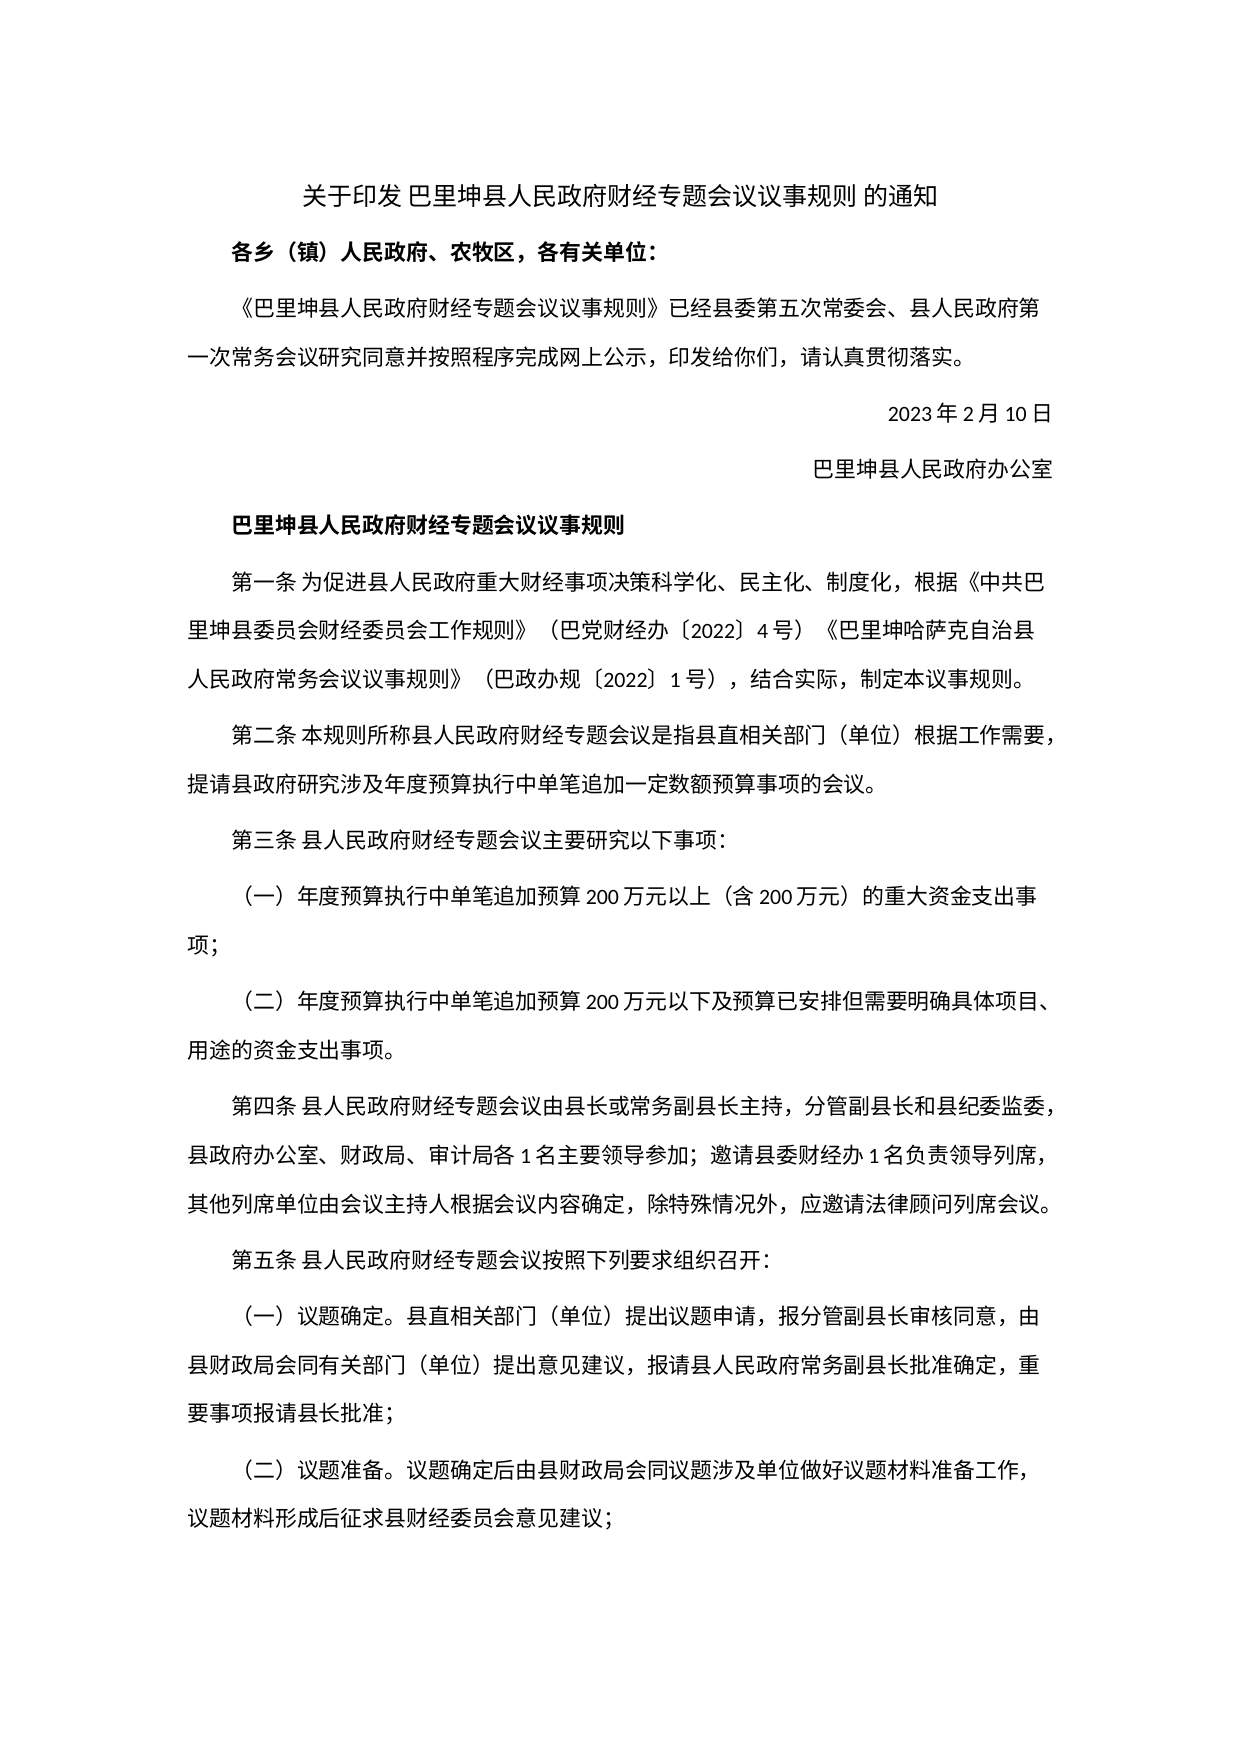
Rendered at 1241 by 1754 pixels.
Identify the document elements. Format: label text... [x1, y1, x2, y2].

text （二）年度预算执行中单笔追加预算200万元以下及预算已安排但需要明确具体项目、用途的资金支出事项。 [187, 984, 1053, 1065]
text 巴里坤县人民政府办公室 [187, 452, 1053, 484]
text 2023年2月10日 [187, 396, 1053, 428]
text 关于印发 巴里坤县人民政府财经专题会议议事规则 的通知 [187, 162, 1053, 227]
text 第四条 县人民政府财经专题会议由县长或常务副县长主持，分管副县长和县纪委监委，县政府办公室、财政局、审计局各1名主要领导参加；邀请县委财经办1名负责领导列席，其他列席单位由会议主持人根据会议内容确定，除特殊情况外，应邀请法律顾问列席会议。 [187, 1089, 1053, 1219]
text 第五条 县人民政府财经专题会议按照下列要求组织召开： [187, 1242, 1053, 1275]
text 第一条 为促进县人民政府重大财经事项决策科学化、民主化、制度化，根据《中共巴里坤县委员会财经委员会工作规则》（巴党财经办〔2022〕4号）《巴里坤哈萨克自治县人民政府常务会议议事规则》（巴政办规〔2022〕1号），结合实际，制定本议事规则。 [187, 564, 1053, 694]
text （二）议题准备。议题确定后由县财政局会同议题涉及单位做好议题材料准备工作，议题材料形成后征求县财经委员会意见建议； [187, 1452, 1053, 1533]
text 第二条 本规则所称县人民政府财经专题会议是指县直相关部门（单位）根据工作需要，提请县政府研究涉及年度预算执行中单笔追加一定数额预算事项的会议。 [187, 718, 1053, 799]
text 第三条 县人民政府财经专题会议主要研究以下事项： [187, 823, 1053, 855]
text 各乡（镇）人民政府、农牧区，各有关单位： [187, 235, 1053, 267]
text （一）年度预算执行中单笔追加预算200万元以上（含200万元）的重大资金支出事项； [187, 879, 1053, 960]
text （一）议题确定。县直相关部门（单位）提出议题申请，报分管副县长审核同意，由县财政局会同有关部门（单位）提出意见建议，报请县人民政府常务副县长批准确定，重要事项报请县长批准； [187, 1298, 1053, 1428]
text 巴里坤县人民政府财经专题会议议事规则 [187, 508, 1053, 541]
text 《巴里坤县人民政府财经专题会议议事规则》已经县委第五次常委会、县人民政府第一次常务会议研究同意并按照程序完成网上公示，印发给你们，请认真贯彻落实。 [187, 291, 1053, 372]
